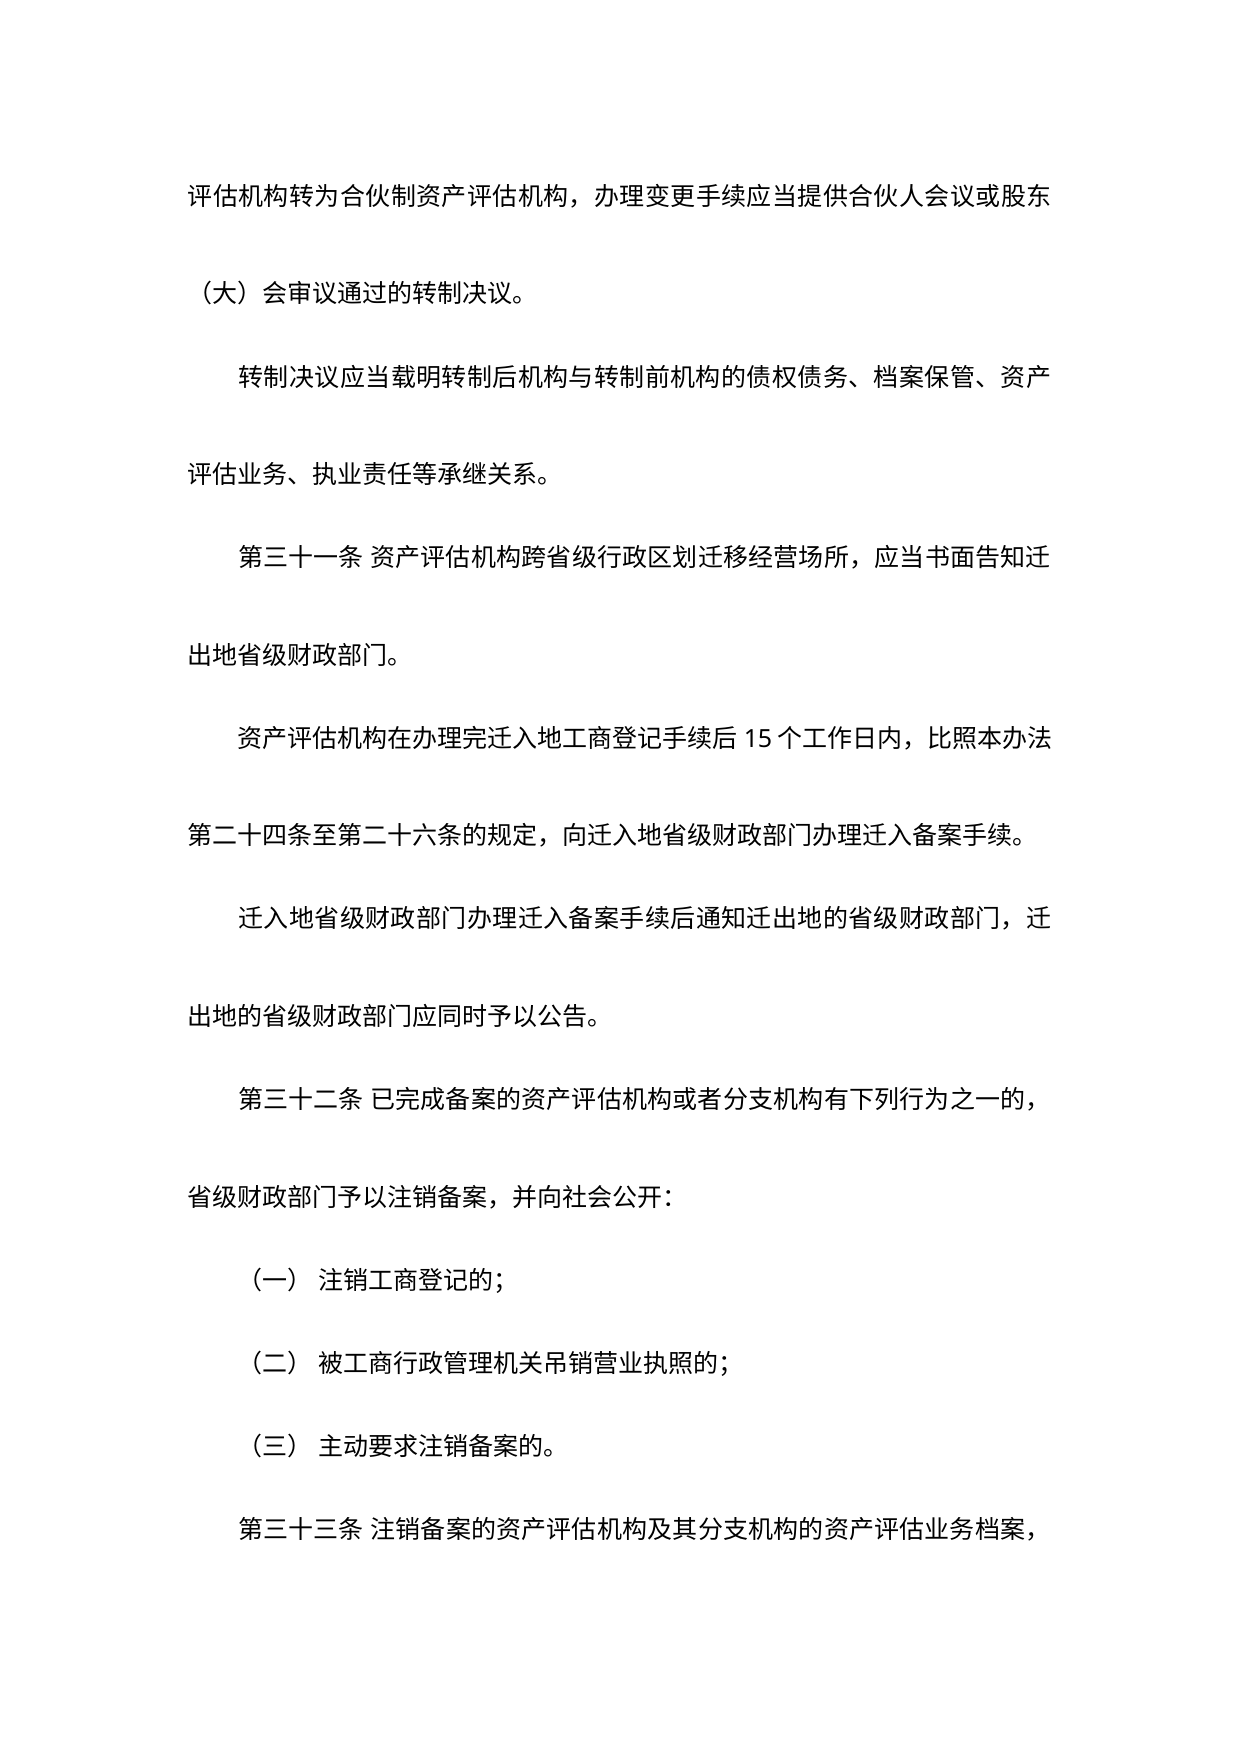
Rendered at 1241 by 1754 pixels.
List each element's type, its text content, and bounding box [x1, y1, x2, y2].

text （二） 被工商行政管理机关吊销营业执照的； [187, 1329, 1053, 1394]
text 第三十一条 资产评估机构跨省级行政区划迁移经营场所，应当书面告知迁出地省级财政部门。 [187, 523, 1053, 686]
text （三） 主动要求注销备案的。 [187, 1412, 1053, 1477]
text 资产评估机构在办理完迁入地工商登记手续后15个工作日内，比照本办法第二十四条至第二十六条的规定，向迁入地省级财政部门办理迁入备案手续。 [187, 704, 1053, 866]
text 迁入地省级财政部门办理迁入备案手续后通知迁出地的省级财政部门，迁出地的省级财政部门应同时予以公告。 [187, 884, 1053, 1047]
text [187, 1495, 1053, 1560]
text 转制决议应当载明转制后机构与转制前机构的债权债务、档案保管、资产评估业务、执业责任等承继关系。 [187, 343, 1053, 505]
text 第三十二条 已完成备案的资产评估机构或者分支机构有下列行为之一的，省级财政部门予以注销备案，并向社会公开： [187, 1065, 1053, 1228]
text （一） 注销工商登记的； [187, 1246, 1053, 1311]
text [187, 162, 1053, 324]
